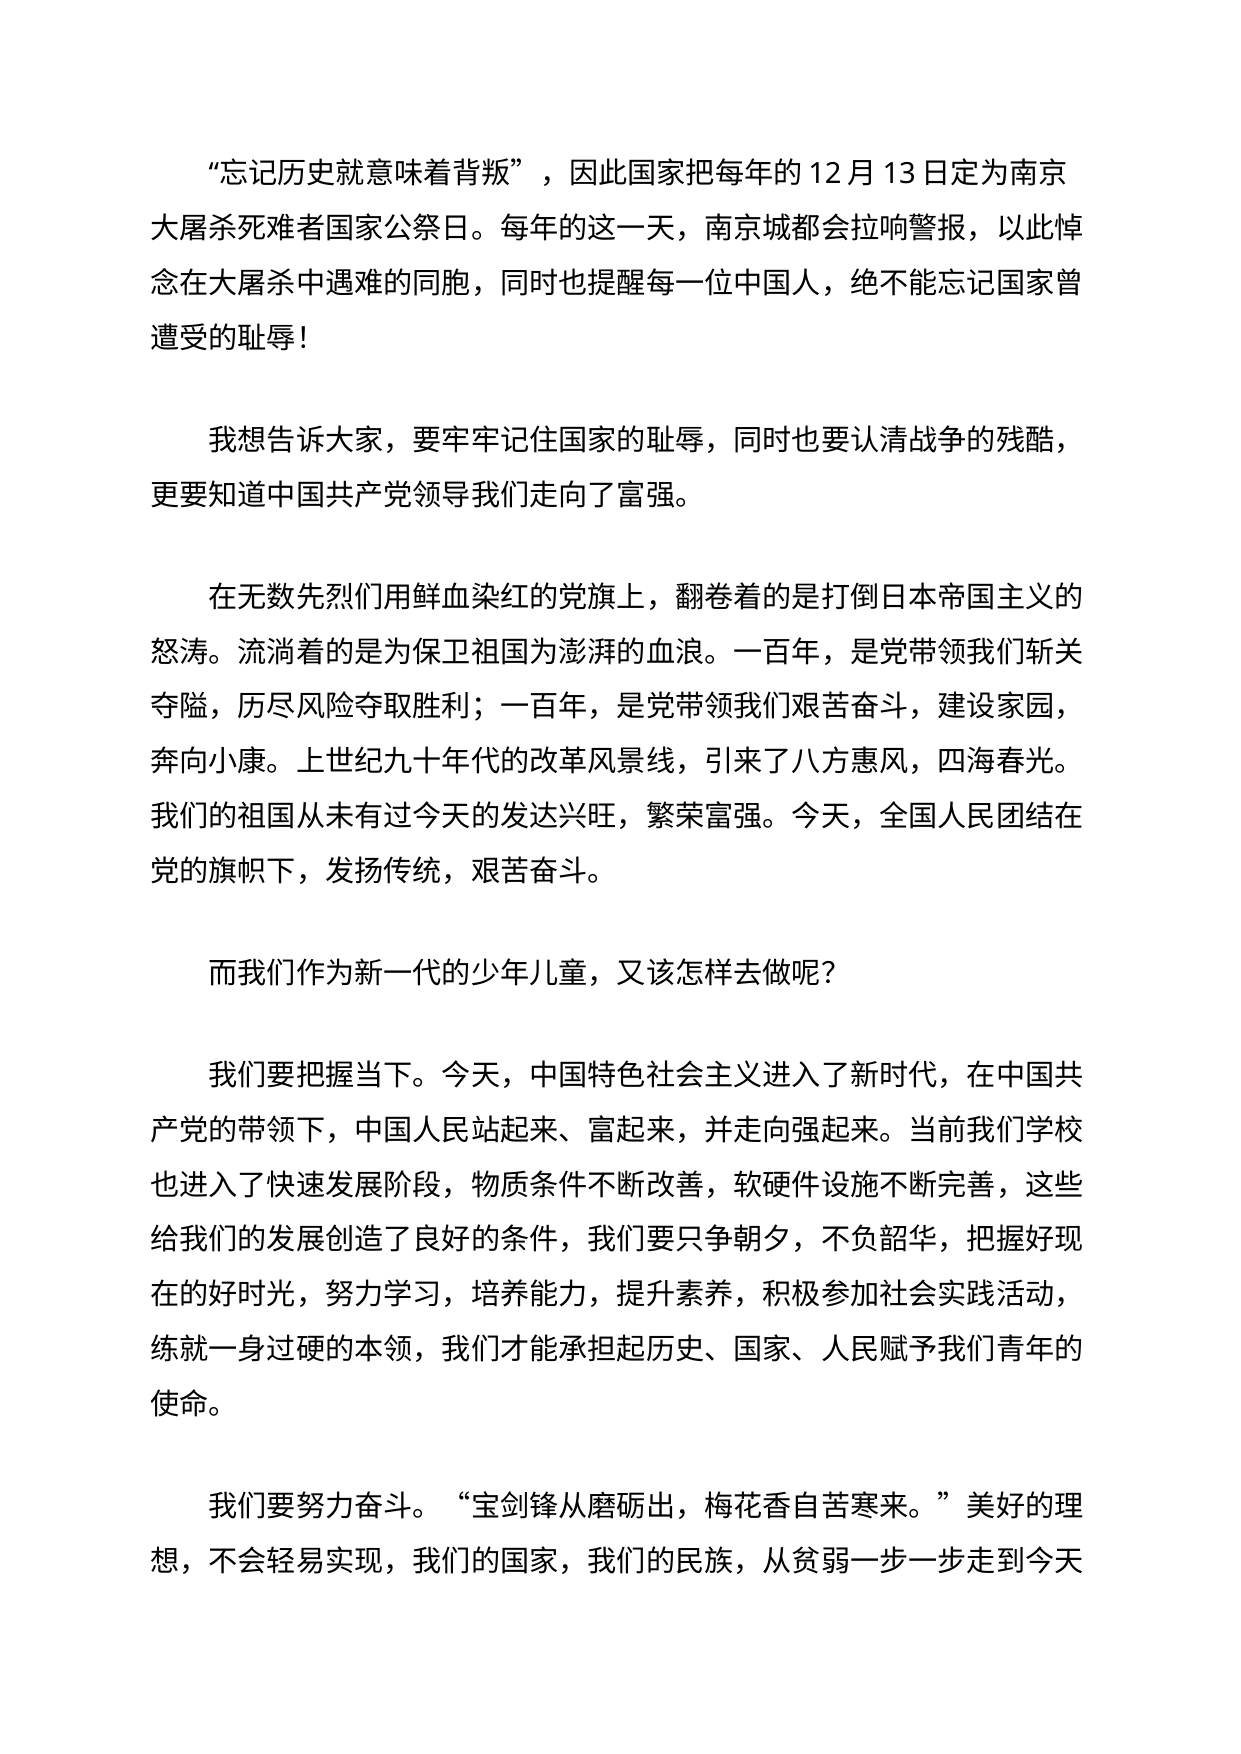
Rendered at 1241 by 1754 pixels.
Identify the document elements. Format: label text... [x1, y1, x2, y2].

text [150, 1482, 1090, 1579]
text “忘记历史就意味着背叛”，因此国家把每年的12月13日定为南京大屠杀死难者国家公祭日。每年的这一天，南京城都会拉响警报，以此悼念在大屠杀中遇难的同胞，同时也提醒每一位中国人，绝不能忘记国家曾遭受的耻辱！ [150, 150, 1090, 357]
text 我们要把握当下。今天，中国特色社会主义进入了新时代，在中国共产党的带领下，中国人民站起来、富起来，并走向强起来。当前我们学校也进入了快速发展阶段，物质条件不断改善，软硬件设施不断完善，这些给我们的发展创造了良好的条件，我们要只争朝夕，不负韶华，把握好现在的好时光，努力学习，培养能力，提升素养，积极参加社会实践活动，练就一身过硬的本领，我们才能承担起历史、国家、人民赋予我们青年的使命。 [150, 1051, 1090, 1423]
text 而我们作为新一代的少年儿童，又该怎样去做呢？ [150, 949, 1090, 992]
text 在无数先烈们用鲜血染红的党旗上，翻卷着的是打倒日本帝国主义的怒涛。流淌着的是为保卫祖国为澎湃的血浪。一百年，是党带领我们斩关夺隘，历尽风险夺取胜利；一百年，是党带领我们艰苦奋斗，建设家园，奔向小康。上世纪九十年代的改革风景线，引来了八方惠风，四海春光。我们的祖国从未有过今天的发达兴旺，繁荣富强。今天，全国人民团结在党的旗帜下，发扬传统，艰苦奋斗。 [150, 573, 1090, 890]
text 我想告诉大家，要牢牢记住国家的耻辱，同时也要认清战争的残酷，更要知道中国共产党领导我们走向了富强。 [150, 417, 1090, 514]
